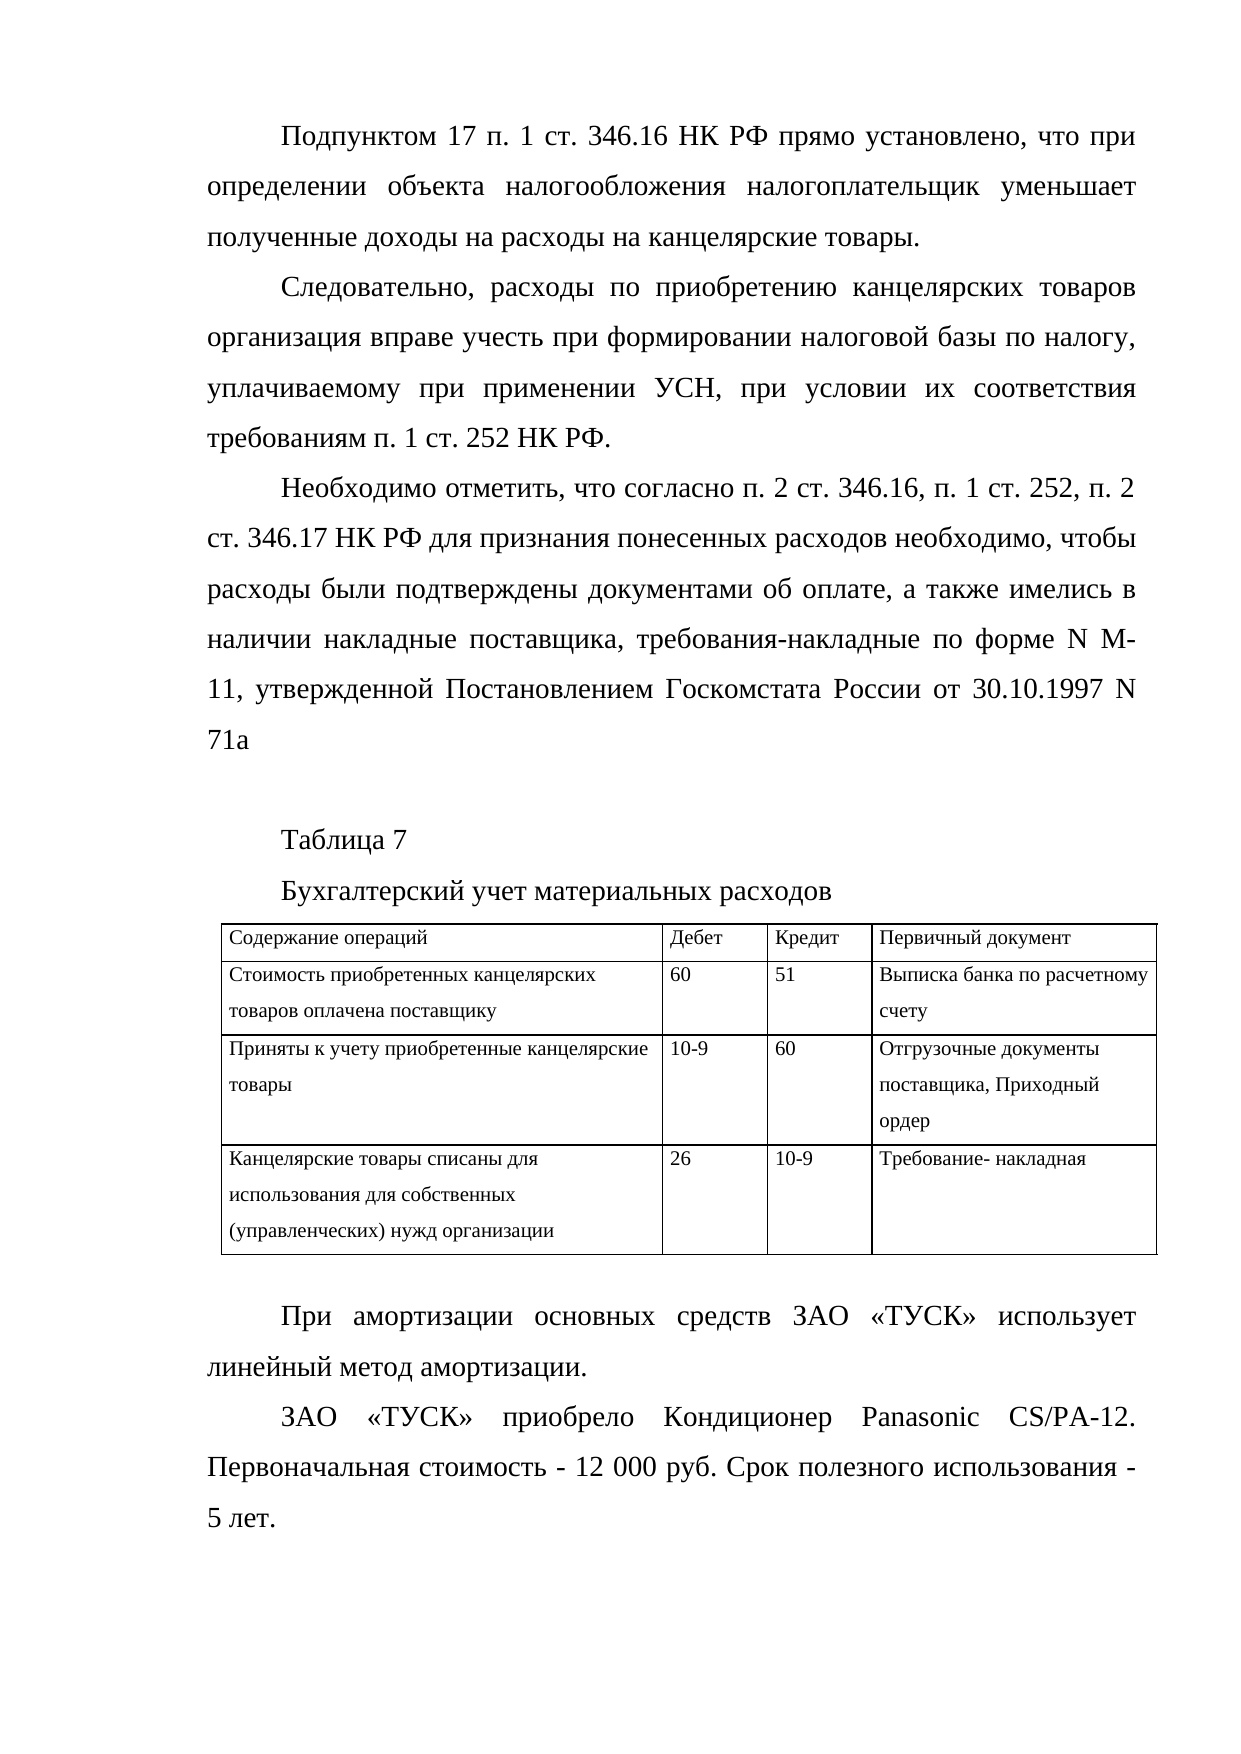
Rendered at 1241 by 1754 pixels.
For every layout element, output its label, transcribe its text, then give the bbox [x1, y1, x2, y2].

table_cell Отгрузочные документы поставщика, Приходный ордер [873, 1036, 1156, 1144]
table_header Дебет [663, 925, 767, 961]
table_cell Требование- накладная [873, 1146, 1156, 1254]
table_header Первичный документ [873, 925, 1156, 961]
table_cell Выписка банка по расчетному счету [873, 962, 1156, 1034]
table_cell 10-9 [663, 1036, 767, 1144]
text При амортизации основных средств ЗАО «ТУСК» использует линейный метод амортизации. [207, 1298, 1137, 1382]
text Необходимо отметить, что согласно п. 2 ст. 346.16, п. 1 ст. 252, п. 2 ст. 346.17 НК РФ для признания понесенных расходов необходимо, чтобы расходы были подтверждены документами об оплате, а также имелись в наличии накладные поставщика, требования-накладные по форме N М-11, утвержденной Постановлением Госкомстата России от 30.10.1997 N 71а [207, 470, 1137, 755]
table_cell 60 [663, 962, 767, 1034]
table_header Содержание операций [222, 925, 662, 961]
text Следовательно, расходы по приобретению канцелярских товаров организация вправе учесть при формировании налоговой базы по налогу, уплачиваемому при применении УСН, при условии их соответствия требованиям п. 1 ст. 252 НК РФ. [207, 269, 1137, 453]
table_cell 26 [663, 1146, 767, 1254]
table_cell 60 [768, 1036, 871, 1144]
text Подпунктом 17 п. 1 ст. 346.16 НК РФ прямо установлено, что при определении объекта налогообложения налогоплательщик уменьшает полученные доходы на расходы на канцелярские товары. [207, 118, 1137, 252]
table_cell 10-9 [768, 1146, 871, 1254]
table_cell Приняты к учету приобретенные канцелярские товары [222, 1036, 662, 1144]
table_cell Стоимость приобретенных канцелярских товаров оплачена поставщику [222, 962, 662, 1034]
table_cell Канцелярские товары списаны для использования для собственных (управленческих) нужд организации [222, 1146, 662, 1254]
text ЗАО «ТУСК» приобрело Кондиционер Panasonic CS/PA-12. Первоначальная стоимость - 12 000 руб. Срок полезного использования - 5 лет. [207, 1399, 1137, 1533]
table_header Кредит [768, 925, 871, 961]
text Таблица 7 [207, 822, 1137, 856]
table_cell 51 [768, 962, 871, 1034]
text Бухгалтерский учет материальных расходов [207, 873, 1137, 906]
